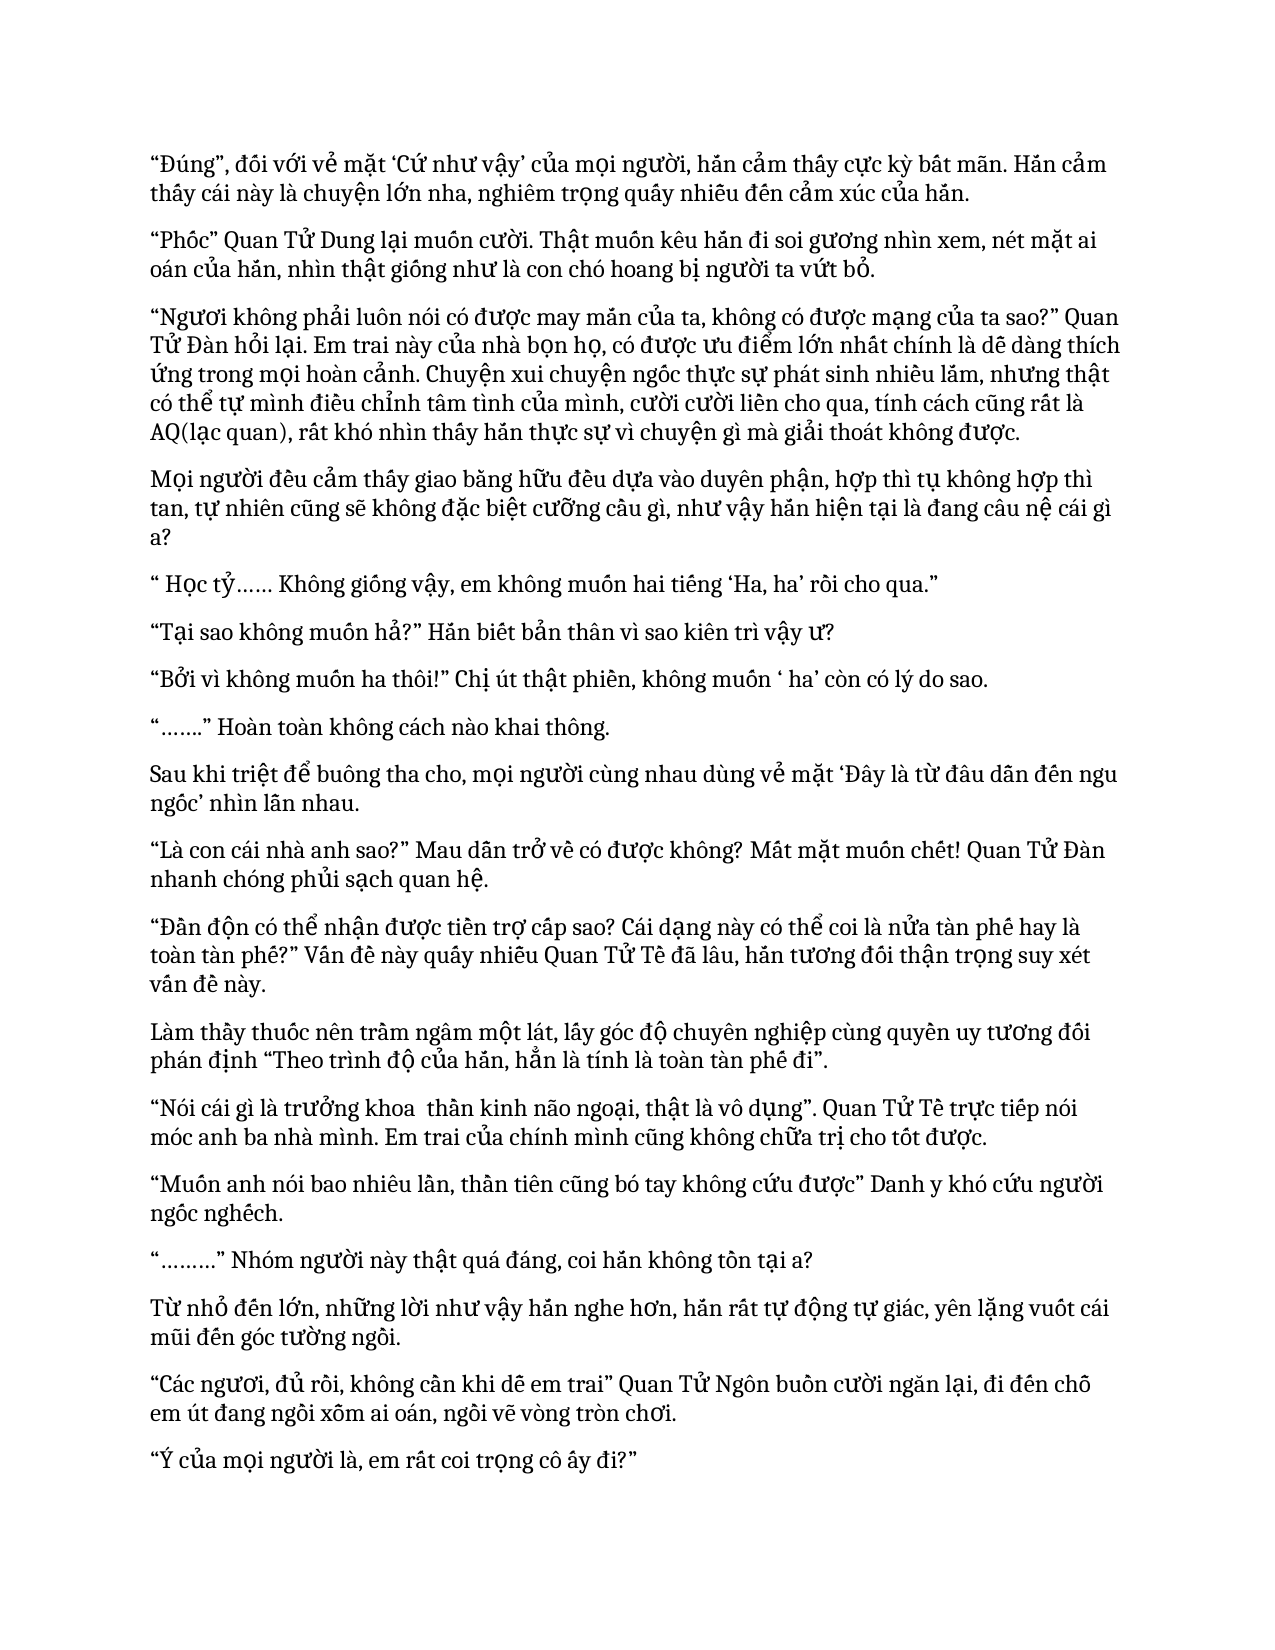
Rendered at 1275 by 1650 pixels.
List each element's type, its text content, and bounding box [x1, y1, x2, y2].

text “Ý của mọi người là, em rất coi trọng cô ấy đi?” [150, 1446, 1125, 1475]
text “…….” Hoàn toàn không cách nào khai thông. [150, 712, 1125, 741]
text Làm thầy thuốc nên trầm ngâm một lát, lấy góc độ chuyên nghiệp cùng quyền uy tương đối phán định “Theo trình độ của hắn, hẳn là tính là toàn tàn phế đi”. [150, 1017, 1125, 1075]
text “Đúng”, đối với vẻ mặt ‘Cứ như vậy’ của mọi người, hắn cảm thấy cực kỳ bất mãn. Hắn cảm thấy cái này là chuyện lớn nha, nghiêm trọng quấy nhiễu đến cảm xúc của hắn. [150, 150, 1125, 207]
text “Nói cái gì là trưởng khoa thần kinh não ngoại, thật là vô dụng”. Quan Tử Tề trực tiếp nói móc anh ba nhà mình. Em trai của chính mình cũng không chữa trị cho tốt được. [150, 1094, 1125, 1151]
text Mọi người đều cảm thấy giao bằng hữu đều dựa vào duyên phận, hợp thì tụ không hợp thì tan, tự nhiên cũng sẽ không đặc biệt cưỡng cầu gì, như vậy hắn hiện tại là đang câu nệ cái gì a? [150, 465, 1125, 551]
text Sau khi triệt để buông tha cho, mọi người cùng nhau dùng vẻ mặt ‘Đây là từ đâu dẫn đến ngu ngốc’ nhìn lẫn nhau. [150, 760, 1125, 817]
text “Phốc” Quan Tử Dung lại muốn cười. Thật muốn kêu hắn đi soi gương nhìn xem, nét mặt ai oán của hắn, nhìn thật giống như là con chó hoang bị người ta vứt bỏ. [150, 226, 1125, 284]
text “Ngươi không phải luôn nói có được may mắn của ta, không có được mạng của ta sao?” Quan Tử Đàn hỏi lại. Em trai này của nhà bọn họ, có được ưu điểm lớn nhất chính là dễ dàng thích ứng trong mọi hoàn cảnh. Chuyện xui chuyện ngốc thực sự phát sinh nhiều lắm, nhưng thật có thể tự mình điều chỉnh tâm tình của mình, cười cười liền cho qua, tính cách cũng rất là AQ(lạc quan), rất khó nhìn thấy hắn thực sự vì chuyện gì mà giải thoát không được. [150, 302, 1125, 446]
text “Bởi vì không muốn ha thôi!” Chị út thật phiền, không muốn ‘ ha’ còn có lý do sao. [150, 665, 1125, 694]
text Từ nhỏ đến lớn, những lời như vậy hắn nghe hơn, hắn rất tự động tự giác, yên lặng vuốt cái mũi đến góc tường ngồi. [150, 1294, 1125, 1351]
text “Tại sao không muốn hả?” Hắn biết bản thân vì sao kiên trì vậy ư? [150, 617, 1125, 646]
text “ Học tỷ…… Không giống vậy, em không muốn hai tiếng ‘Ha, ha’ rồi cho qua.” [150, 570, 1125, 599]
text “Muốn anh nói bao nhiêu lần, thần tiên cũng bó tay không cứu được” Danh y khó cứu người ngốc nghếch. [150, 1170, 1125, 1227]
text “Là con cái nhà anh sao?” Mau dẫn trở về có được không? Mất mặt muốn chết! Quan Tử Đàn nhanh chóng phủi sạch quan hệ. [150, 836, 1125, 894]
text “Các ngươi, đủ rồi, không cần khi dễ em trai” Quan Tử Ngôn buồn cười ngăn lại, đi đến chỗ em út đang ngồi xỗm ai oán, ngồi vẽ vòng tròn chơi. [150, 1370, 1125, 1427]
text “Đần độn có thể nhận được tiền trợ cấp sao? Cái dạng này có thể coi là nửa tàn phế hay là toàn tàn phế?” Vấn đề này quấy nhiễu Quan Tử Tề đã lâu, hắn tương đối thận trọng suy xét vấn đề này. [150, 912, 1125, 999]
text “………” Nhóm người này thật quá đáng, coi hắn không tồn tại a? [150, 1246, 1125, 1275]
